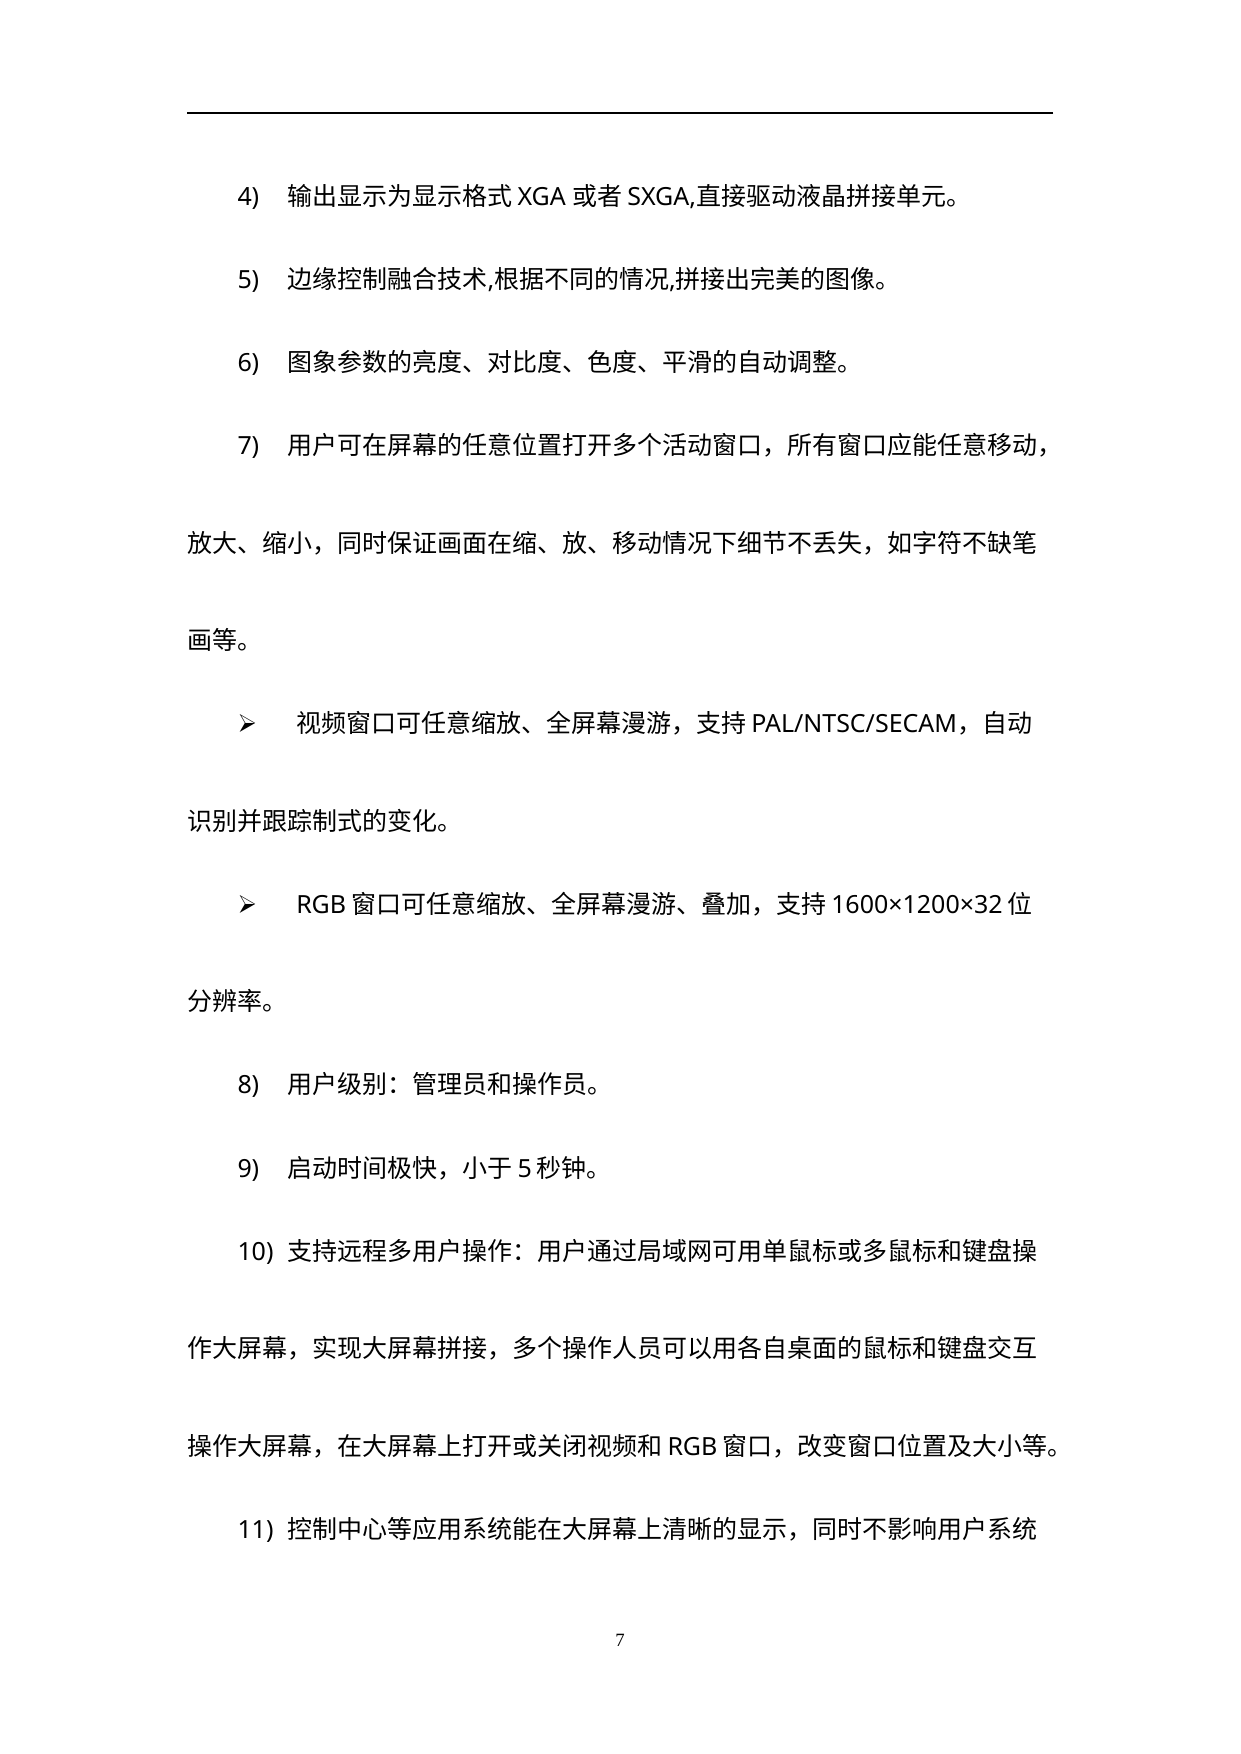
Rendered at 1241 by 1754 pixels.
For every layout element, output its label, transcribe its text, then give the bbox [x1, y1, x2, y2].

list 用户级别：管理员和操作员。 [187, 1051, 1053, 1116]
list 视频窗口可任意缩放、全屏幕漫游，支持PAL/NTSC/SECAM，自动识别并跟踪制式的变化。 [187, 689, 1053, 852]
list RGB窗口可任意缩放、全屏幕漫游、叠加，支持1600×1200×32位分辨率。 [187, 870, 1053, 1032]
list 支持远程多用户操作：用户通过局域网可用单鼠标或多鼠标和键盘操作大屏幕，实现大屏幕拼接，多个操作人员可以用各自桌面的鼠标和键盘交互操作大屏幕，在大屏幕上打开或关闭视频和RGB窗口，改变窗口位置及大小等。 [187, 1217, 1053, 1477]
list 启动时间极快，小于5秒钟。 [187, 1134, 1053, 1199]
list 边缘控制融合技术,根据不同的情况,拼接出完美的图像。 [187, 245, 1053, 310]
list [187, 1495, 1053, 1560]
list 图象参数的亮度、对比度、色度、平滑的自动调整。 [187, 328, 1053, 393]
list 输出显示为显示格式XGA 或者SXGA,直接驱动液晶拼接单元。 [187, 162, 1053, 227]
list 用户可在屏幕的任意位置打开多个活动窗口，所有窗口应能任意移动，放大、缩小，同时保证画面在缩、放、移动情况下细节不丢失，如字符不缺笔画等。 [187, 411, 1053, 671]
